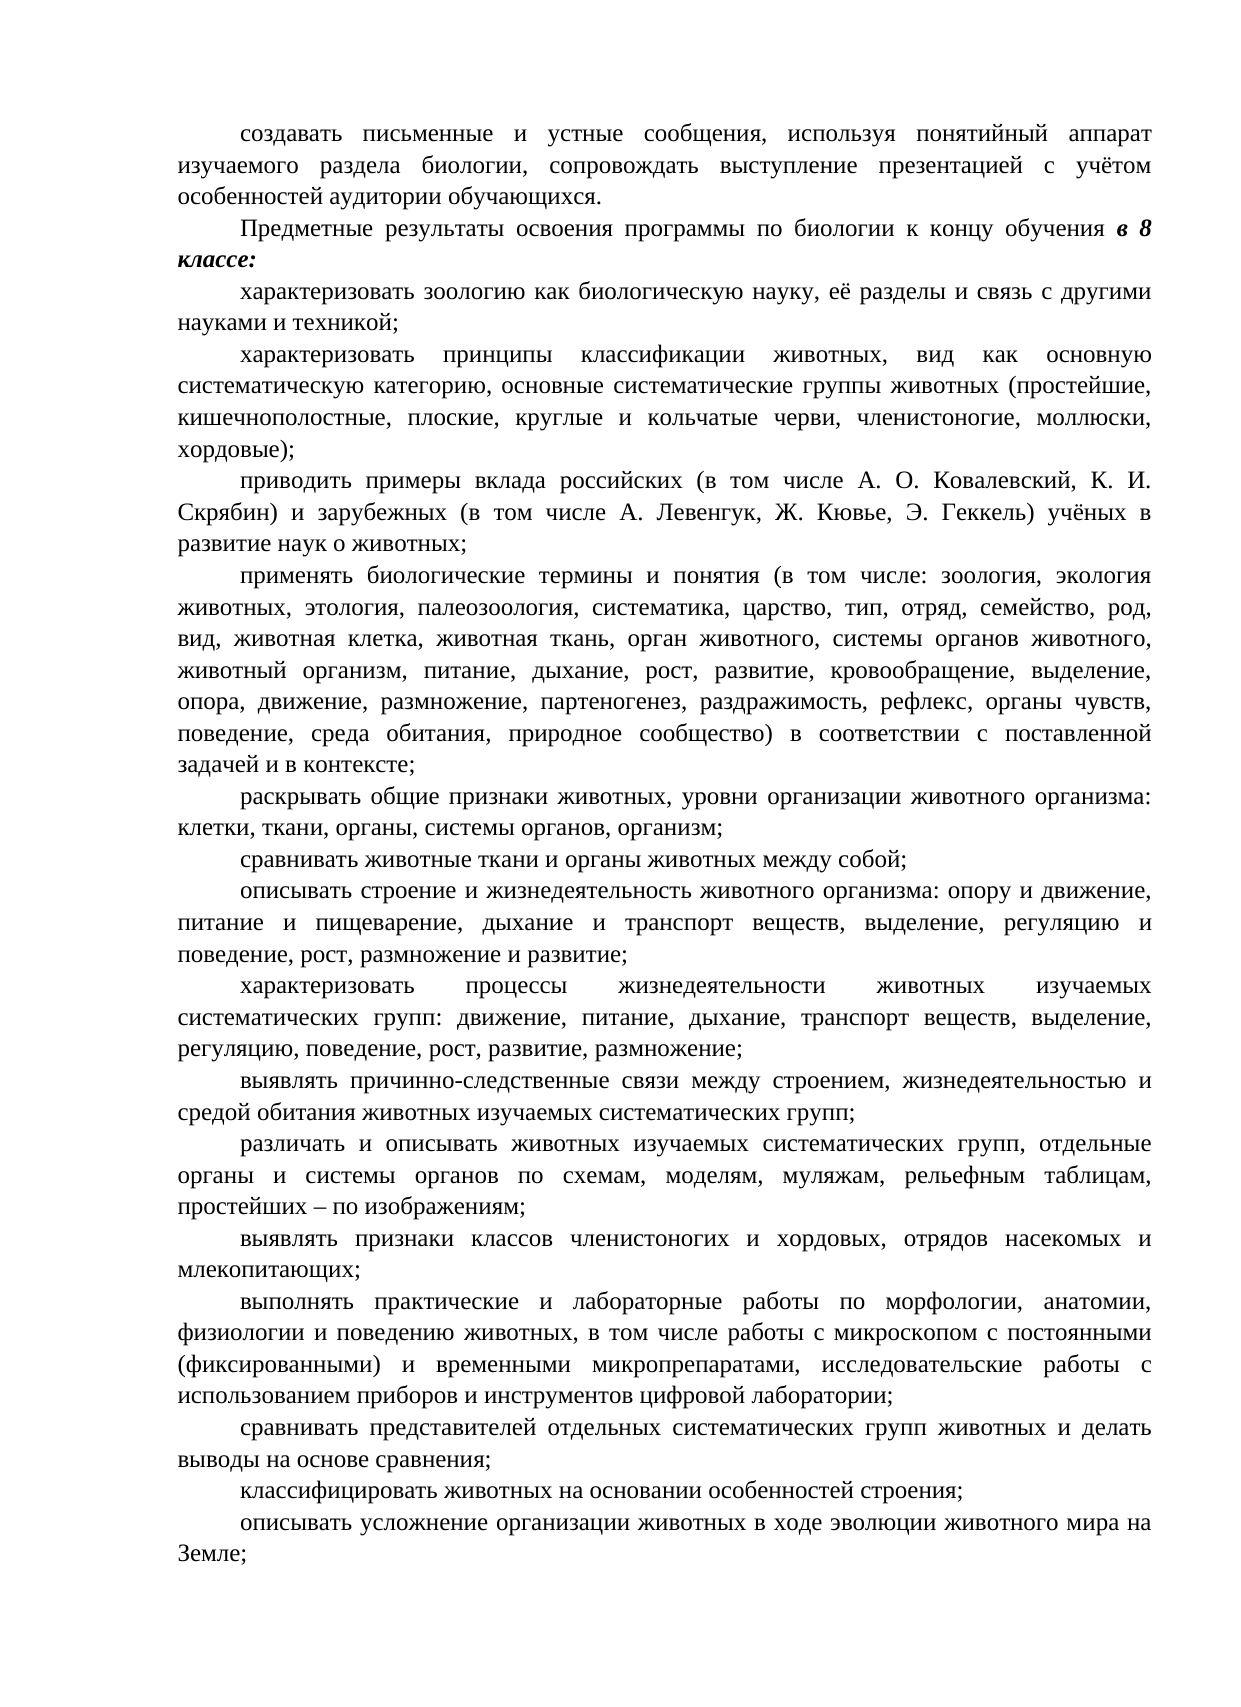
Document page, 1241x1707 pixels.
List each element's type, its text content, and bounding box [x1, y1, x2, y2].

text сравнивать представителей отдельных систематических групп животных и делать выводы на основе сравнения; [177, 1412, 1152, 1472]
text сравнивать животные ткани и органы животных между собой; [177, 844, 1152, 873]
text выявлять причинно-следственные связи между строением, жизнедеятельностью и средой обитания животных изучаемых систематических групп; [177, 1065, 1152, 1125]
text классифицировать животных на основании особенностей строения; [177, 1475, 1152, 1504]
text описывать усложнение организации животных в ходе эволюции животного мира на Земле; [177, 1507, 1152, 1567]
text характеризовать принципы классификации животных, вид как основную систематическую категорию, основные систематические группы животных (простейшие, кишечнополостные, плоские, круглые и кольчатые черви, членистоногие, моллюски, хордовые); [177, 339, 1152, 462]
text Предметные результаты освоения программы по биологии к концу обучения в 8 классе: [177, 213, 1152, 273]
text характеризовать зоологию как биологическую науку, её разделы и связь с другими науками и техникой; [177, 276, 1152, 336]
text выявлять признаки классов членистоногих и хордовых, отрядов насекомых и млекопитающих; [177, 1223, 1152, 1283]
text раскрывать общие признаки животных, уровни организации животного организма: клетки, ткани, органы, системы органов, организм; [177, 781, 1152, 841]
text описывать строение и жизнедеятельность животного организма: опору и движение, питание и пищеварение, дыхание и транспорт веществ, выделение, регуляцию и поведение, рост, размножение и развитие; [177, 876, 1152, 967]
text создавать письменные и устные сообщения, используя понятийный аппарат изучаемого раздела биологии, сопровождать выступление презентацией с учётом особенностей аудитории обучающихся. [177, 118, 1152, 210]
text различать и описывать животных изучаемых систематических групп, отдельные органы и системы органов по схемам, моделям, муляжам, рельефным таблицам, простейших – по изображениям; [177, 1128, 1152, 1220]
text приводить примеры вклада российских (в том числе А. О. Ковалевский, К. И. Скрябин) и зарубежных (в том числе А. Левенгук, Ж. Кювье, Э. Геккель) учёных в развитие наук о животных; [177, 465, 1152, 557]
text характеризовать процессы жизнедеятельности животных изучаемых систематических групп: движение, питание, дыхание, транспорт веществ, выделение, регуляцию, поведение, рост, развитие, размножение; [177, 970, 1152, 1062]
text выполнять практические и лабораторные работы по морфологии, анатомии, физиологии и поведению животных, в том числе работы с микроскопом с постоянными (фиксированными) и временными микропрепаратами, исследовательские работы с использованием приборов и инструментов цифровой лаборатории; [177, 1286, 1152, 1409]
text применять биологические термины и понятия (в том числе: зоология, экология животных, этология, палеозоология, систематика, царство, тип, отряд, семейство, род, вид, животная клетка, животная ткань, орган животного, системы органов животного, животный организм, питание, дыхание, рост, развитие, кровообращение, выделение, опора, движение, размножение, партеногенез, раздражимость, рефлекс, органы чувств, поведение, среда обитания, природное сообщество) в соответствии с поставленной задачей и в контексте; [177, 560, 1152, 778]
